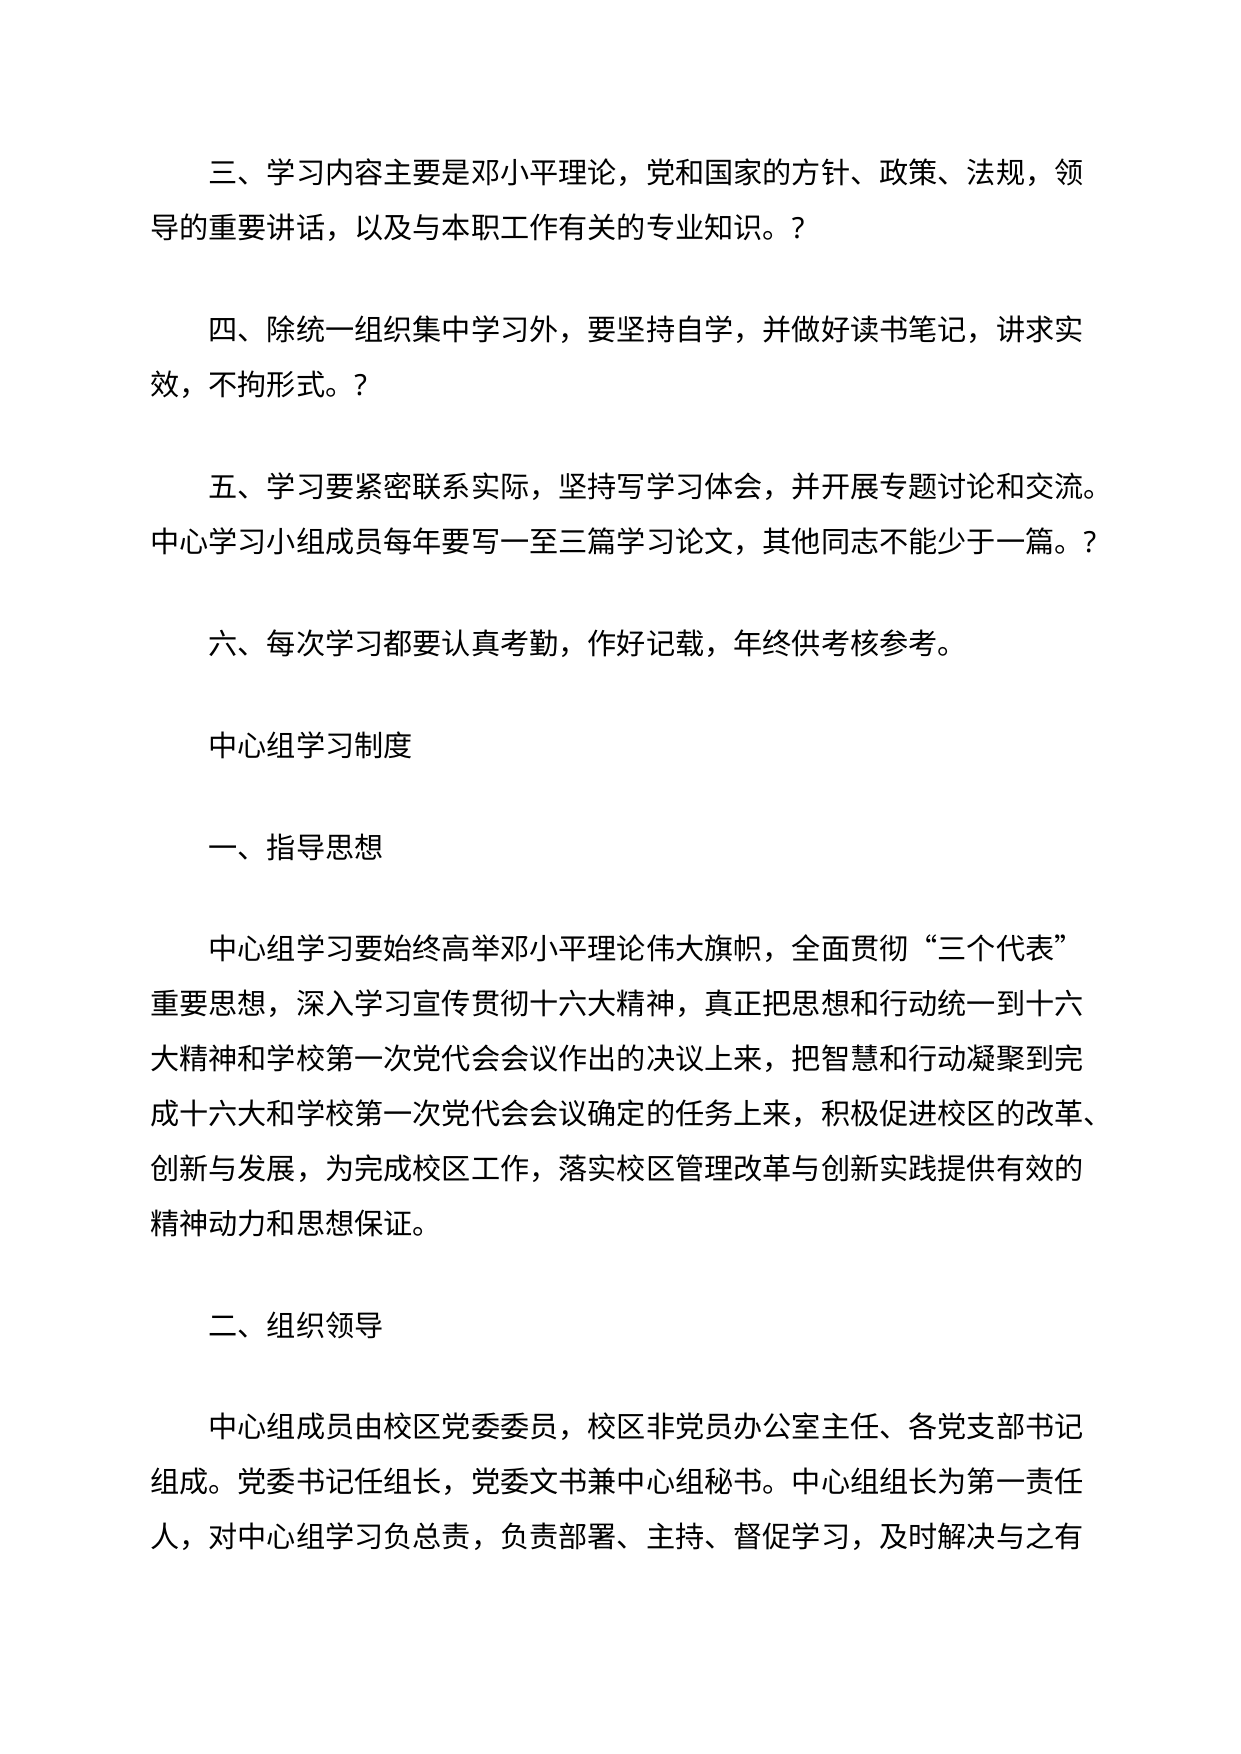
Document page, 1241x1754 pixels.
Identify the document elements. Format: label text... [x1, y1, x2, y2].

text 三、学习内容主要是邓小平理论，党和国家的方针、政策、法规，领导的重要讲话，以及与本职工作有关的专业知识。? [150, 150, 1090, 247]
text 一、指导思想 [150, 824, 1090, 866]
text 六、每次学习都要认真考勤，作好记载，年终供考核参考。 [150, 621, 1090, 663]
text 中心组学习制度 [150, 722, 1090, 765]
text 五、学习要紧密联系实际，坚持写学习体会，并开展专题讨论和交流。中心学习小组成员每年要写一至三篇学习论文，其他同志不能少于一篇。? [150, 464, 1090, 561]
text 中心组学习要始终高举邓小平理论伟大旗帜，全面贯彻“三个代表”重要思想，深入学习宣传贯彻十六大精神，真正把思想和行动统一到十六大精神和学校第一次党代会会议作出的决议上来，把智慧和行动凝聚到完成十六大和学校第一次党代会会议确定的任务上来，积极促进校区的改革、创新与发展，为完成校区工作，落实校区管理改革与创新实践提供有效的精神动力和思想保证。 [150, 926, 1090, 1243]
text 二、组织领导 [150, 1302, 1090, 1344]
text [150, 1404, 1090, 1556]
text 四、除统一组织集中学习外，要坚持自学，并做好读书笔记，讲求实效，不拘形式。? [150, 307, 1090, 404]
